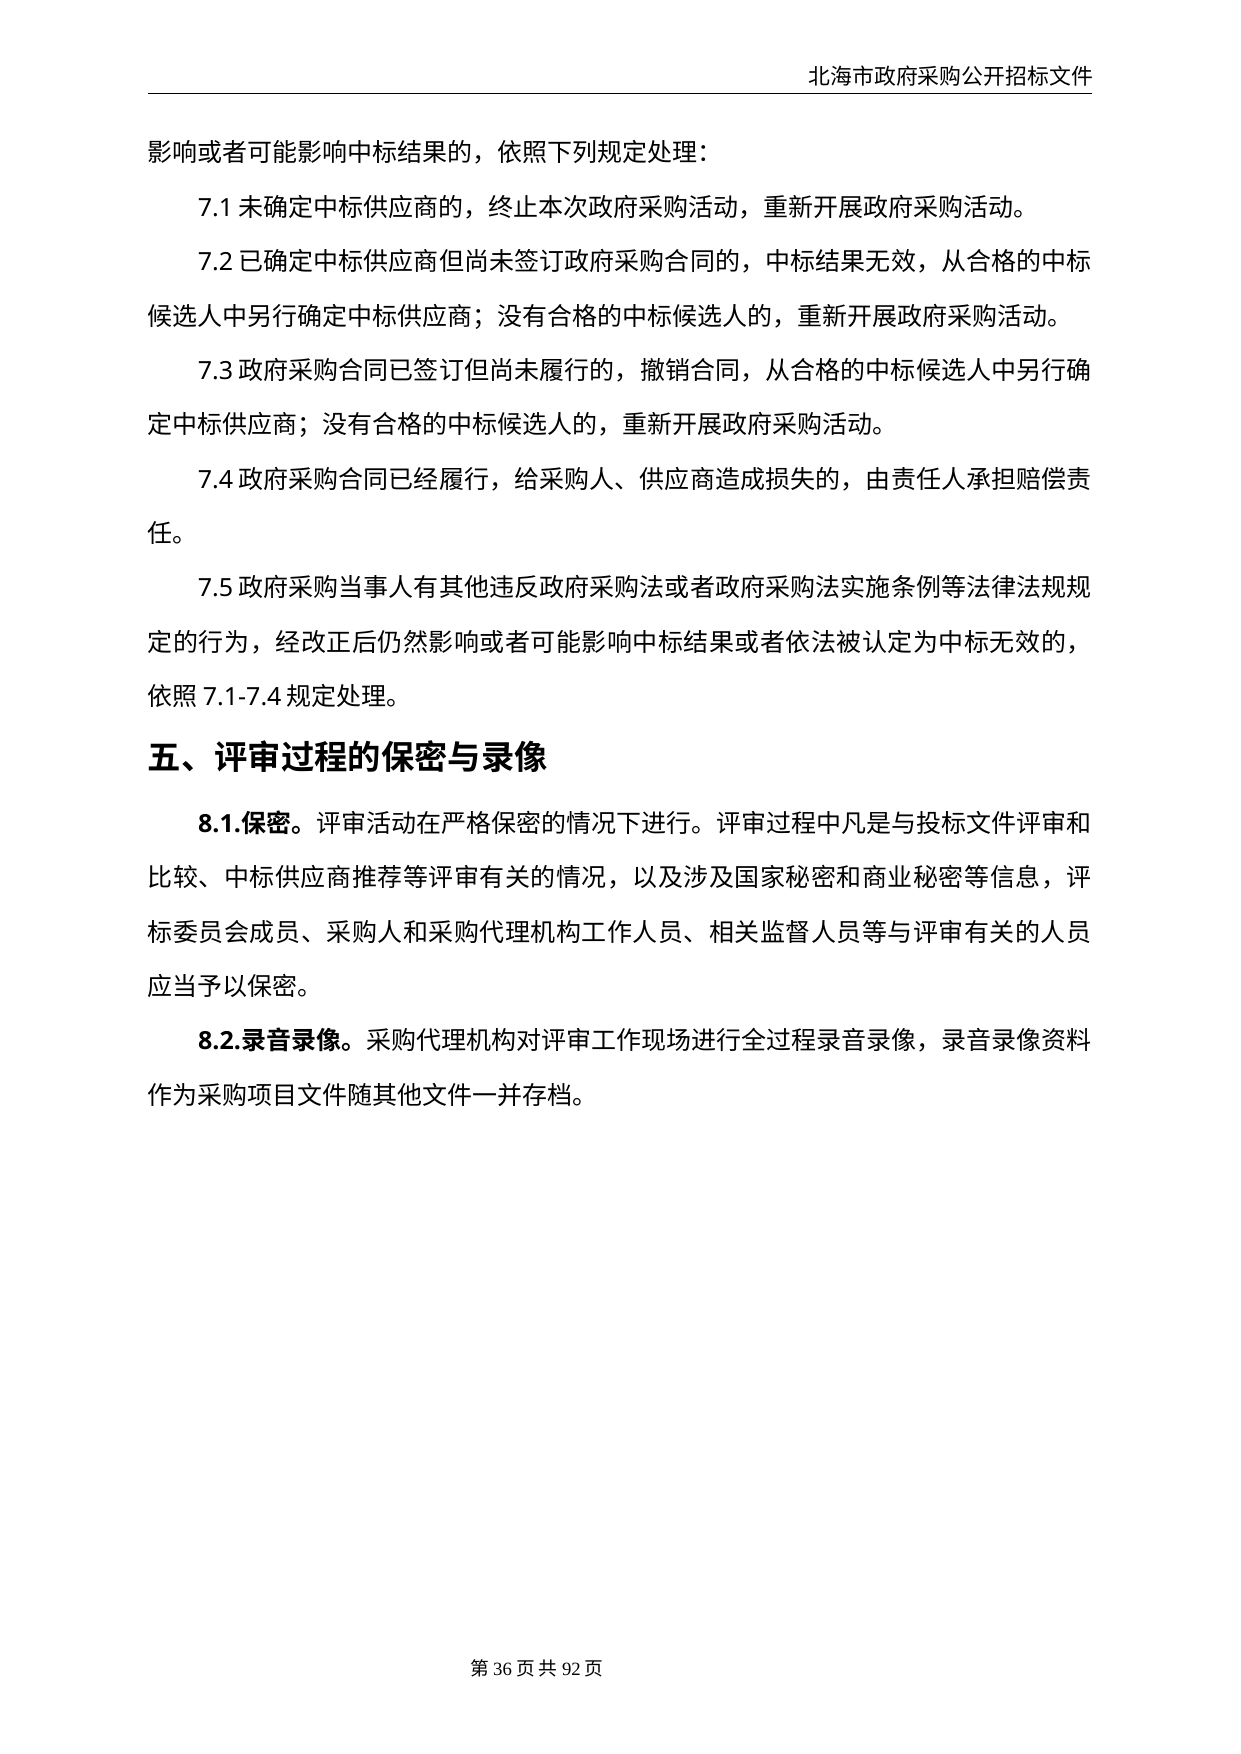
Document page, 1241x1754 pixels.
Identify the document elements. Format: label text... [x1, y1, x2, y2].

text 7.5政府采购当事人有其他违反政府采购法或者政府采购法实施条例等法律法规规定的行为，经改正后仍然影响或者可能影响中标结果或者依法被认定为中标无效的，依照7.1-7.4规定处理。 [148, 568, 1092, 713]
text 8.1.保密。评审活动在严格保密的情况下进行。评审过程中凡是与投标文件评审和比较、中标供应商推荐等评审有关的情况，以及涉及国家秘密和商业秘密等信息，评标委员会成员、采购人和采购代理机构工作人员、相关监督人员等与评审有关的人员应当予以保密。 [148, 803, 1092, 1003]
text 8.2.录音录像。采购代理机构对评审工作现场进行全过程录音录像，录音录像资料作为采购项目文件随其他文件一并存档。 [148, 1021, 1092, 1111]
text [148, 133, 1092, 169]
text 7.1未确定中标供应商的，终止本次政府采购活动，重新开展政府采购活动。 [148, 187, 1092, 223]
text 7.4政府采购合同已经履行，给采购人、供应商造成损失的，由责任人承担赔偿责任。 [148, 459, 1092, 550]
text 7.2已确定中标供应商但尚未签订政府采购合同的，中标结果无效，从合格的中标候选人中另行确定中标供应商；没有合格的中标候选人的，重新开展政府采购活动。 [148, 242, 1092, 332]
text 7.3政府采购合同已签订但尚未履行的，撤销合同，从合格的中标候选人中另行确定中标供应商；没有合格的中标候选人的，重新开展政府采购活动。 [148, 350, 1092, 441]
text 五、评审过程的保密与录像 [148, 731, 1092, 779]
